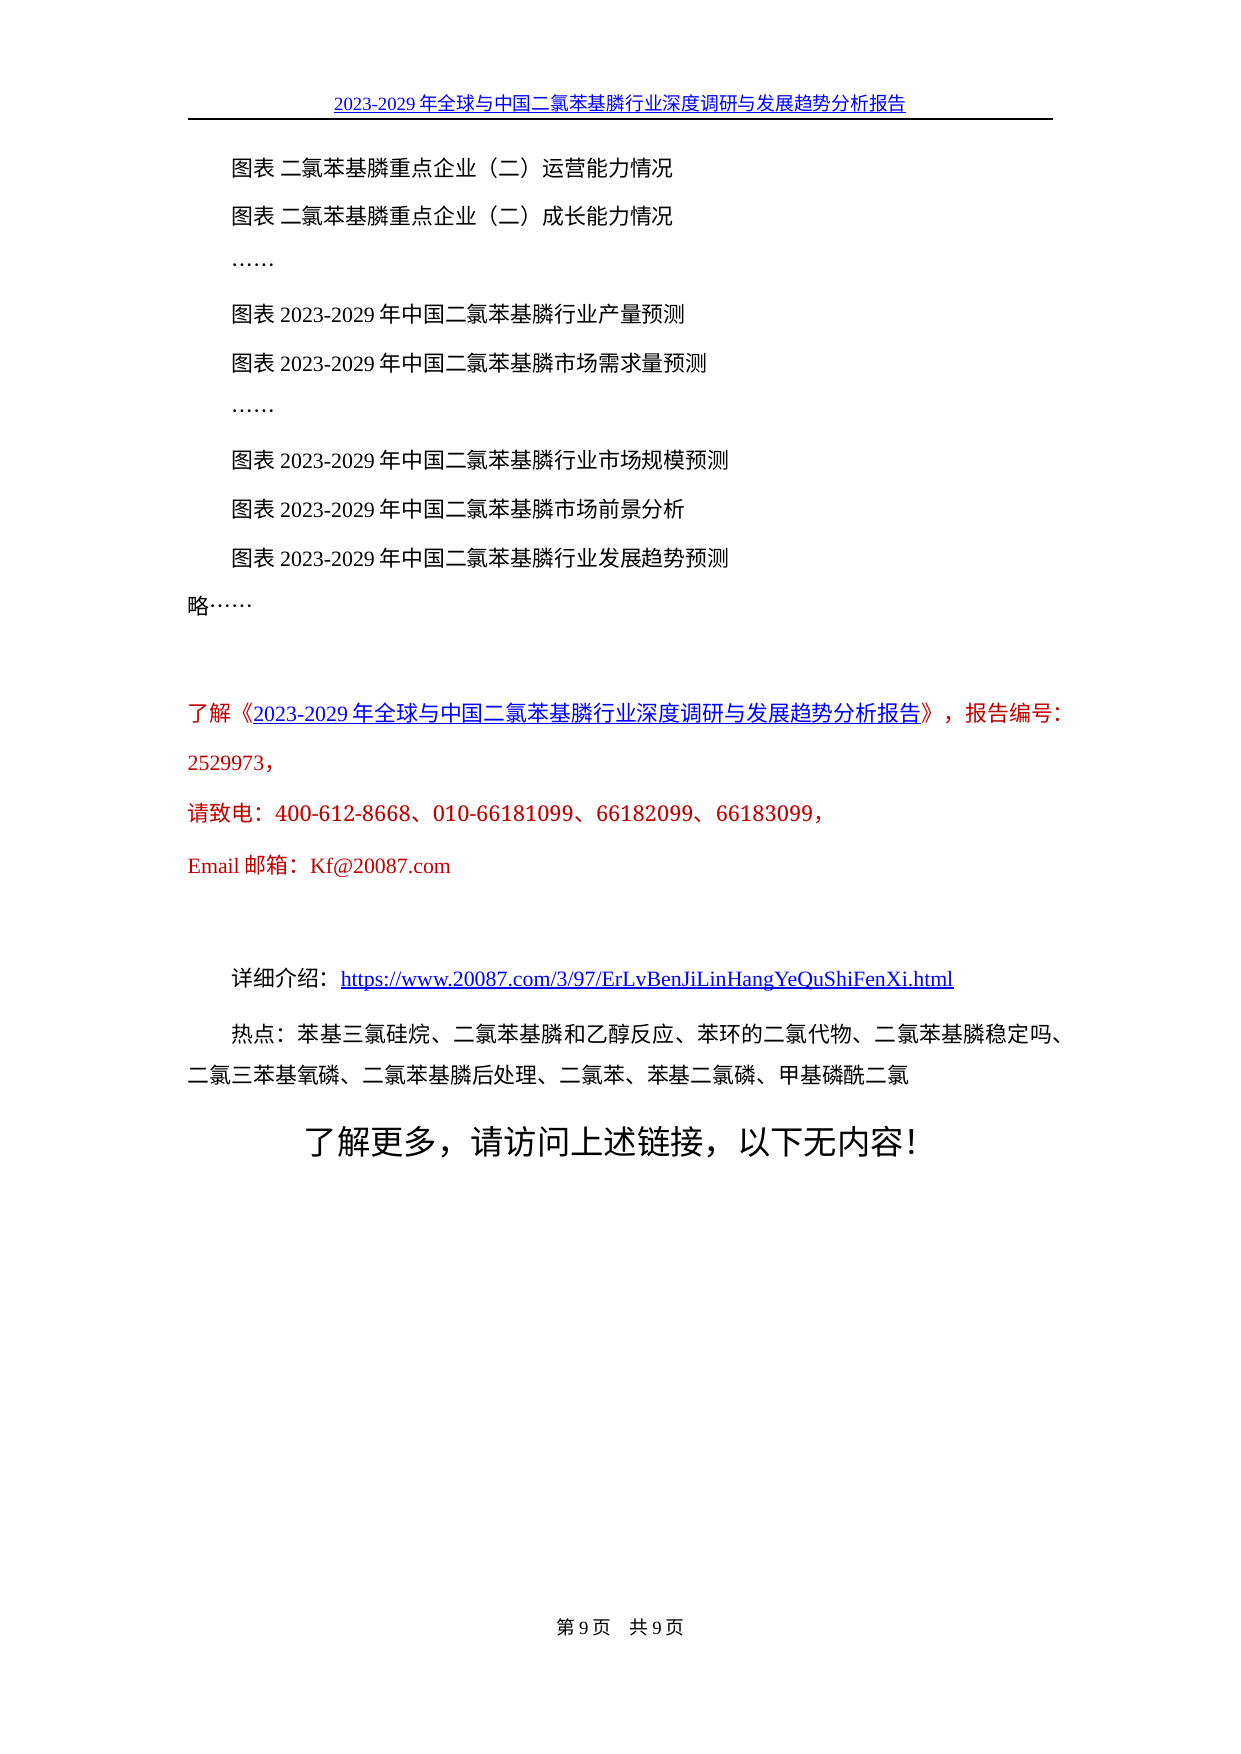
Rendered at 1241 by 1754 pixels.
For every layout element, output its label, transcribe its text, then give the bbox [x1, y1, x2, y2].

title 了解更多，请访问上述链接，以下无内容！ [187, 1107, 1053, 1172]
text 热点：苯基三氯硅烷、二氯苯基膦和乙醇反应、苯环的二氯代物、二氯苯基膦稳定吗、二氯三苯基氧磷、二氯苯基膦后处理、二氯苯、苯基二氯磷、甲基磷酰二氯 [187, 1017, 1053, 1090]
text 请致电：400-612-8668、010-66181099、66182099、66183099， [187, 796, 1053, 828]
text 了解《2023-2029年全球与中国二氯苯基膦行业深度调研与发展趋势分析报告》，报告编号：2529973， [187, 695, 1053, 777]
text Email邮箱：Kf@20087.com [187, 847, 1053, 880]
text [187, 150, 1053, 621]
text 详细介绍：https://www.20087.com/3/97/ErLvBenJiLinHangYeQuShiFenXi.html [187, 960, 1053, 993]
